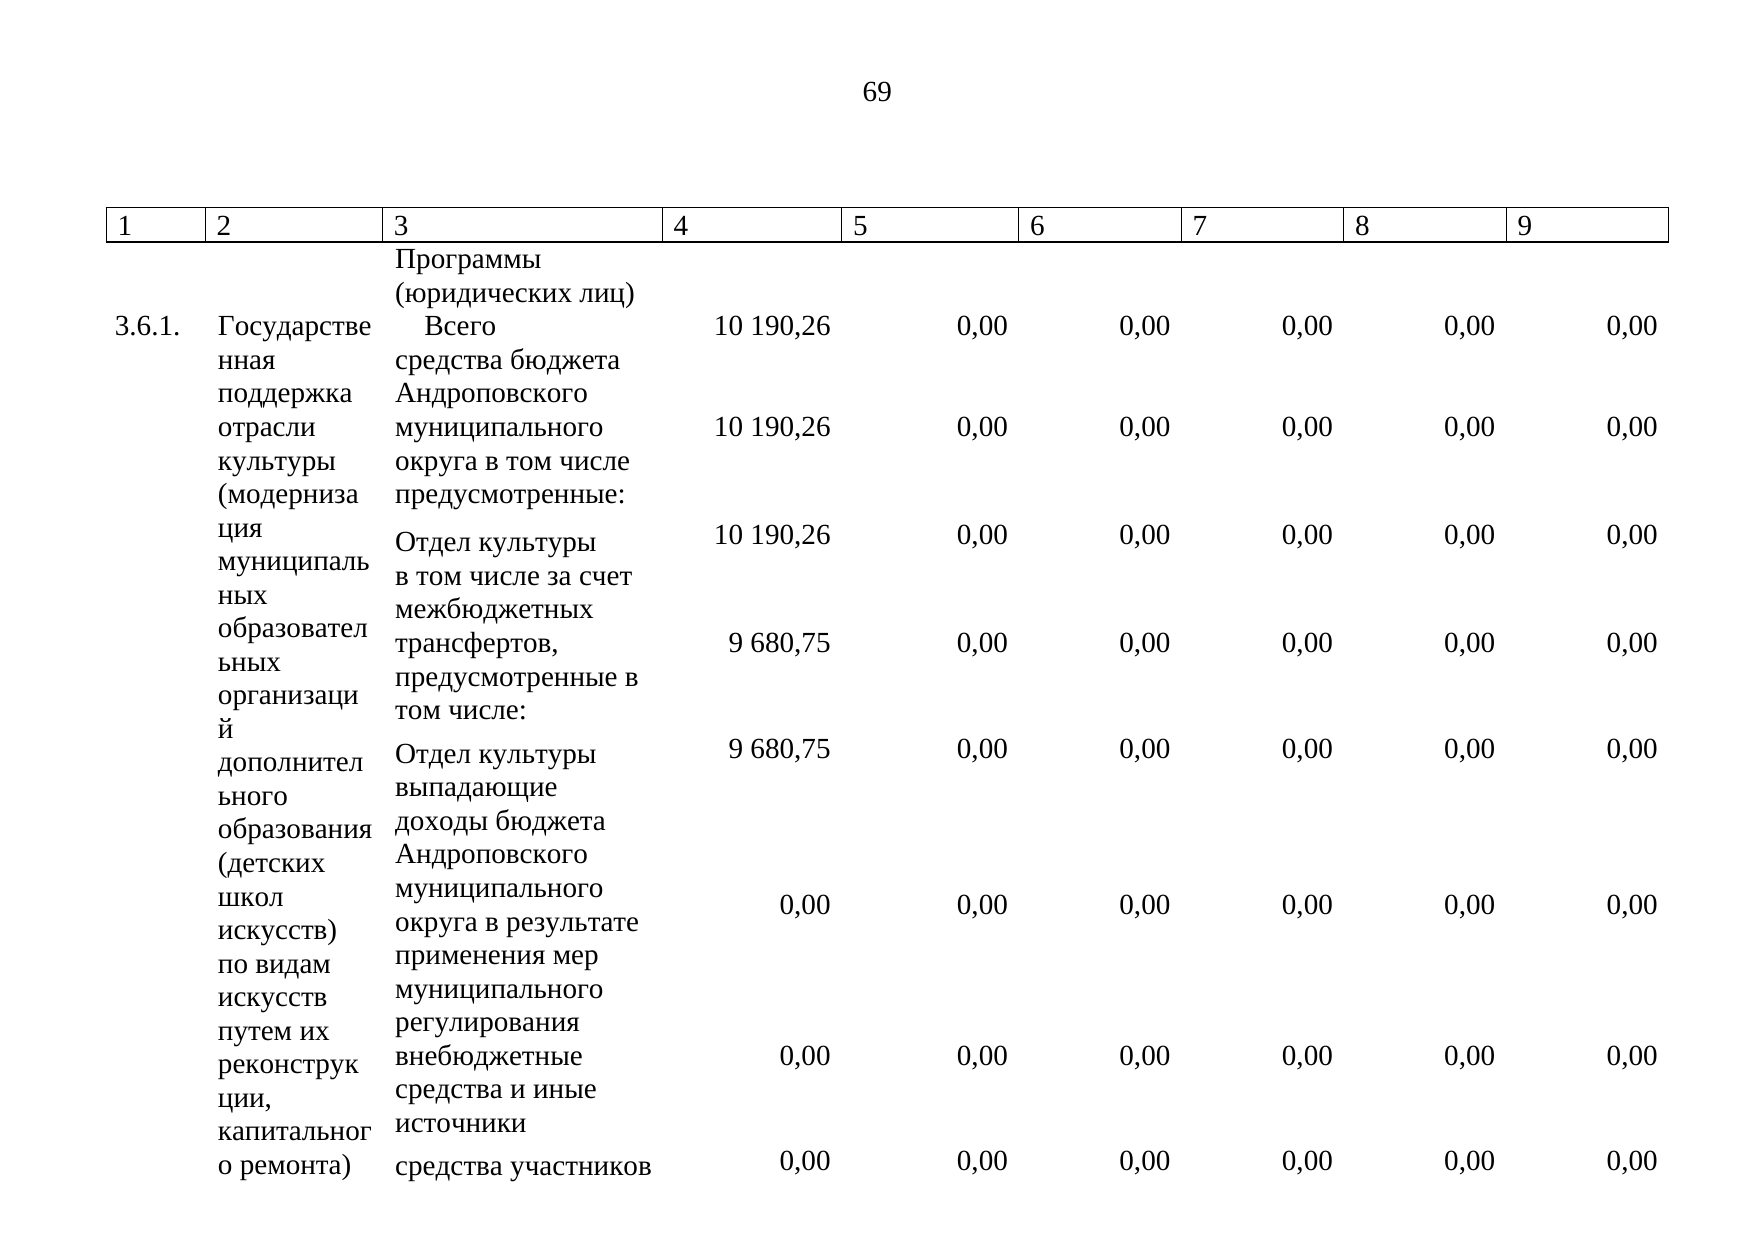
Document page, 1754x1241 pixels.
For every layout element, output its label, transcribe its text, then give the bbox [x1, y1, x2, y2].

table_header 5 [842, 208, 1018, 241]
table_header 1 [107, 208, 205, 241]
table_header 4 [663, 208, 841, 241]
table_header 7 [1182, 208, 1343, 241]
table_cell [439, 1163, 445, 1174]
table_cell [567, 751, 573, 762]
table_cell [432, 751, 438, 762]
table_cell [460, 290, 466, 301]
table_header 6 [1019, 208, 1181, 241]
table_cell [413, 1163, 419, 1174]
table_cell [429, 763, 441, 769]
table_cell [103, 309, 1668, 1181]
table_header 9 [1507, 208, 1668, 241]
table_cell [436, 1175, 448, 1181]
table_header 2 [206, 208, 382, 241]
table_header 3 [383, 208, 662, 241]
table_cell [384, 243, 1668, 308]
table_header 8 [1344, 208, 1506, 241]
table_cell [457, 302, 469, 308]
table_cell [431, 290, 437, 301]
